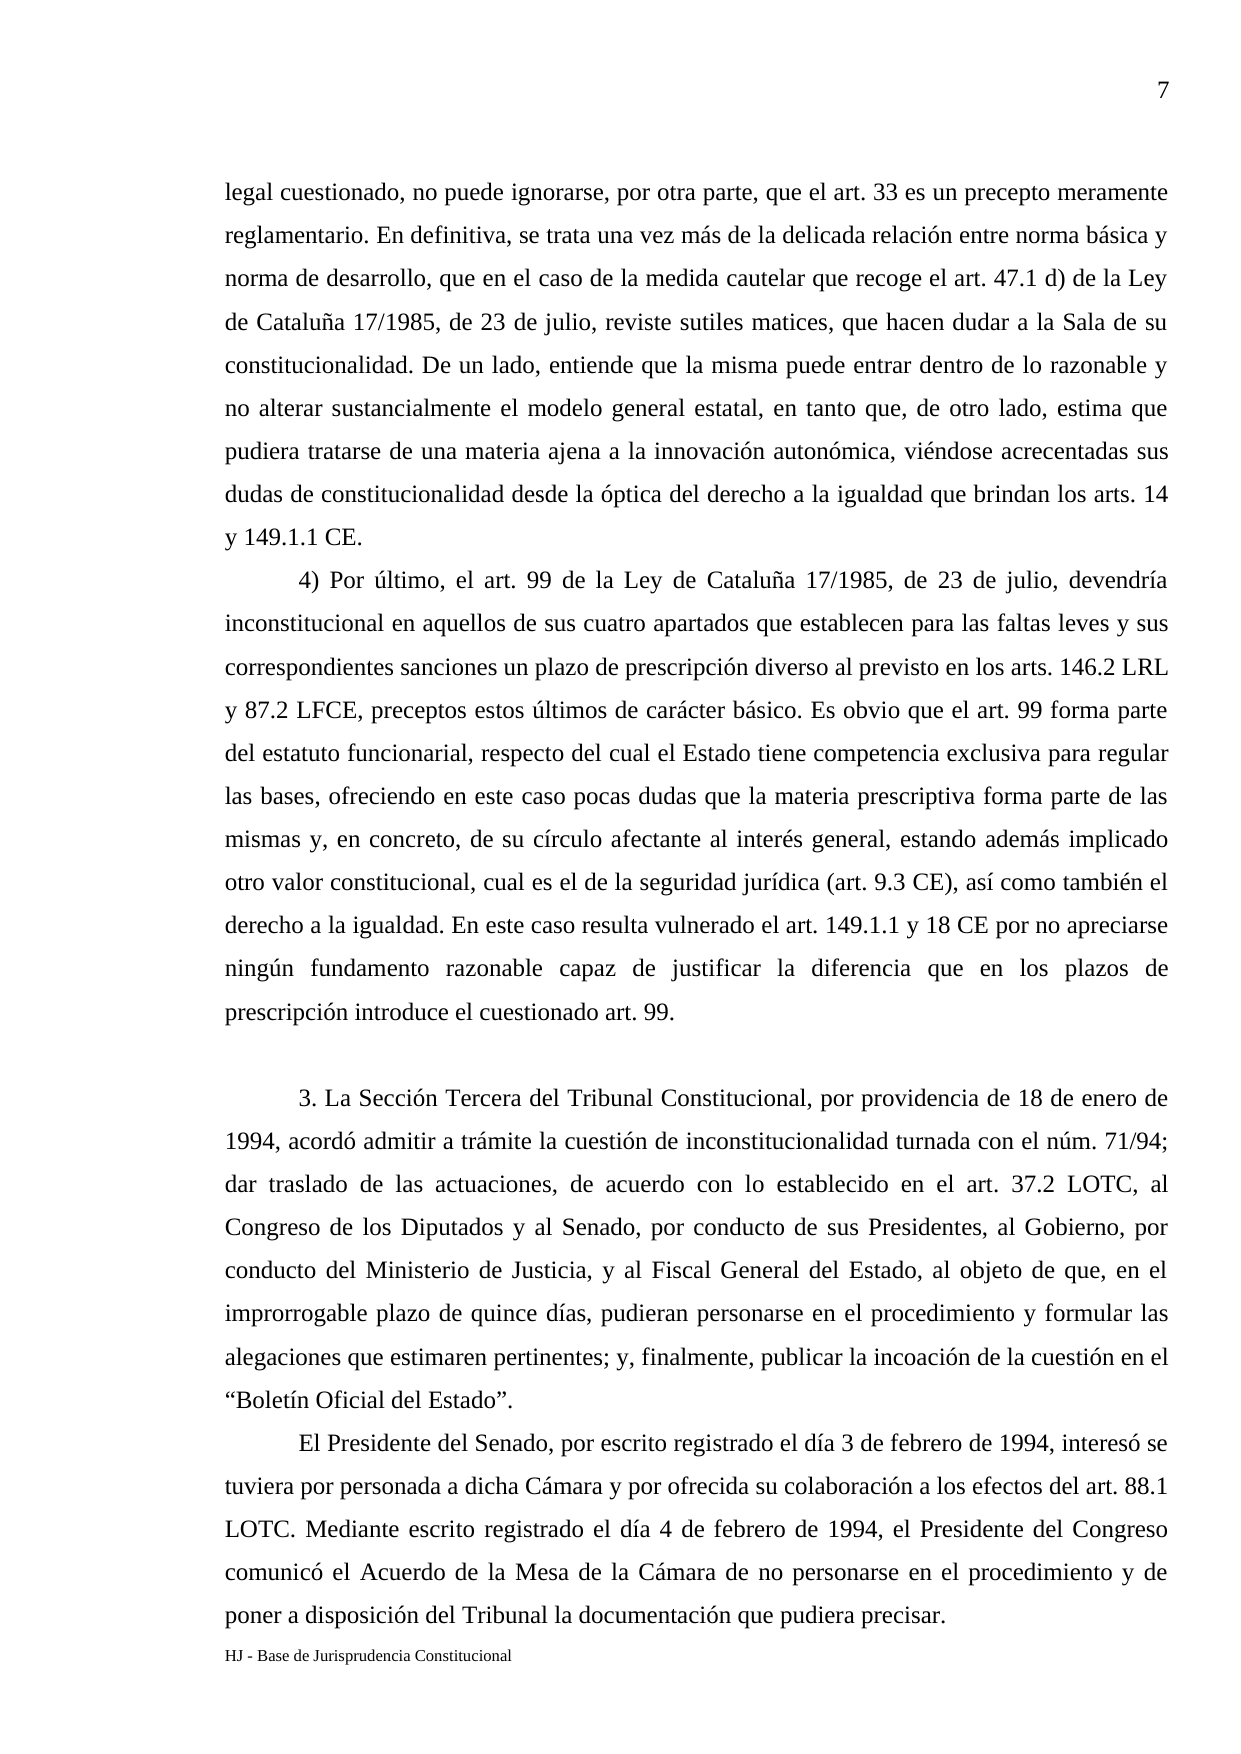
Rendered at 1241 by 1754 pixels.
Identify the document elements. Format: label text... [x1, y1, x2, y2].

text 3. La Sección Tercera del Tribunal Constitucional, por providencia de 18 de enero de 1994, acordó admitir a trámite la cuestión de inconstitucionalidad turnada con el núm. 71/94; dar traslado de las actuaciones, de acuerdo con lo establecido en el art. 37.2 LOTC, al Congreso de los Diputados y al Senado, por conducto de sus Presidentes, al Gobierno, por conducto del Ministerio de Justicia, y al Fiscal General del Estado, al objeto de que, en el improrrogable plazo de quince días, pudieran personarse en el procedimiento y formular las alegaciones que estimaren pertinentes; y, finalmente, publicar la incoación de la cuestión en el “Boletín Oficial del Estado”. [224, 1083, 1169, 1413]
text 4) Por último, el art. 99 de la Ley de Cataluña 17/1985, de 23 de julio, devendría inconstitucional en aquellos de sus cuatro apartados que establecen para las faltas leves y sus correspondientes sanciones un plazo de prescripción diverso al previsto en los arts. 146.2 LRL y 87.2 LFCE, preceptos estos últimos de carácter básico. Es obvio que el art. 99 forma parte del estatuto funcionarial, respecto del cual el Estado tiene competencia exclusiva para regular las bases, ofreciendo en este caso pocas dudas que la materia prescriptiva forma parte de las mismas y, en concreto, de su círculo afectante al interés general, estando además implicado otro valor constitucional, cual es el de la seguridad jurídica (art. 9.3 CE), así como también el derecho a la igualdad. En este caso resulta vulnerado el art. 149.1.1 y 18 CE por no apreciarse ningún fundamento razonable capaz de justificar la diferencia que en los plazos de prescripción introduce el cuestionado art. 99. [224, 565, 1169, 1025]
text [224, 177, 1169, 551]
text El Presidente del Senado, por escrito registrado el día 3 de febrero de 1994, interesó se tuviera por personada a dicha Cámara y por ofrecida su colaboración a los efectos del art. 88.1 LOTC. Mediante escrito registrado el día 4 de febrero de 1994, el Presidente del Congreso comunicó el Acuerdo de la Mesa de la Cámara de no personarse en el procedimiento y de poner a disposición del Tribunal la documentación que pudiera precisar. [224, 1428, 1169, 1629]
